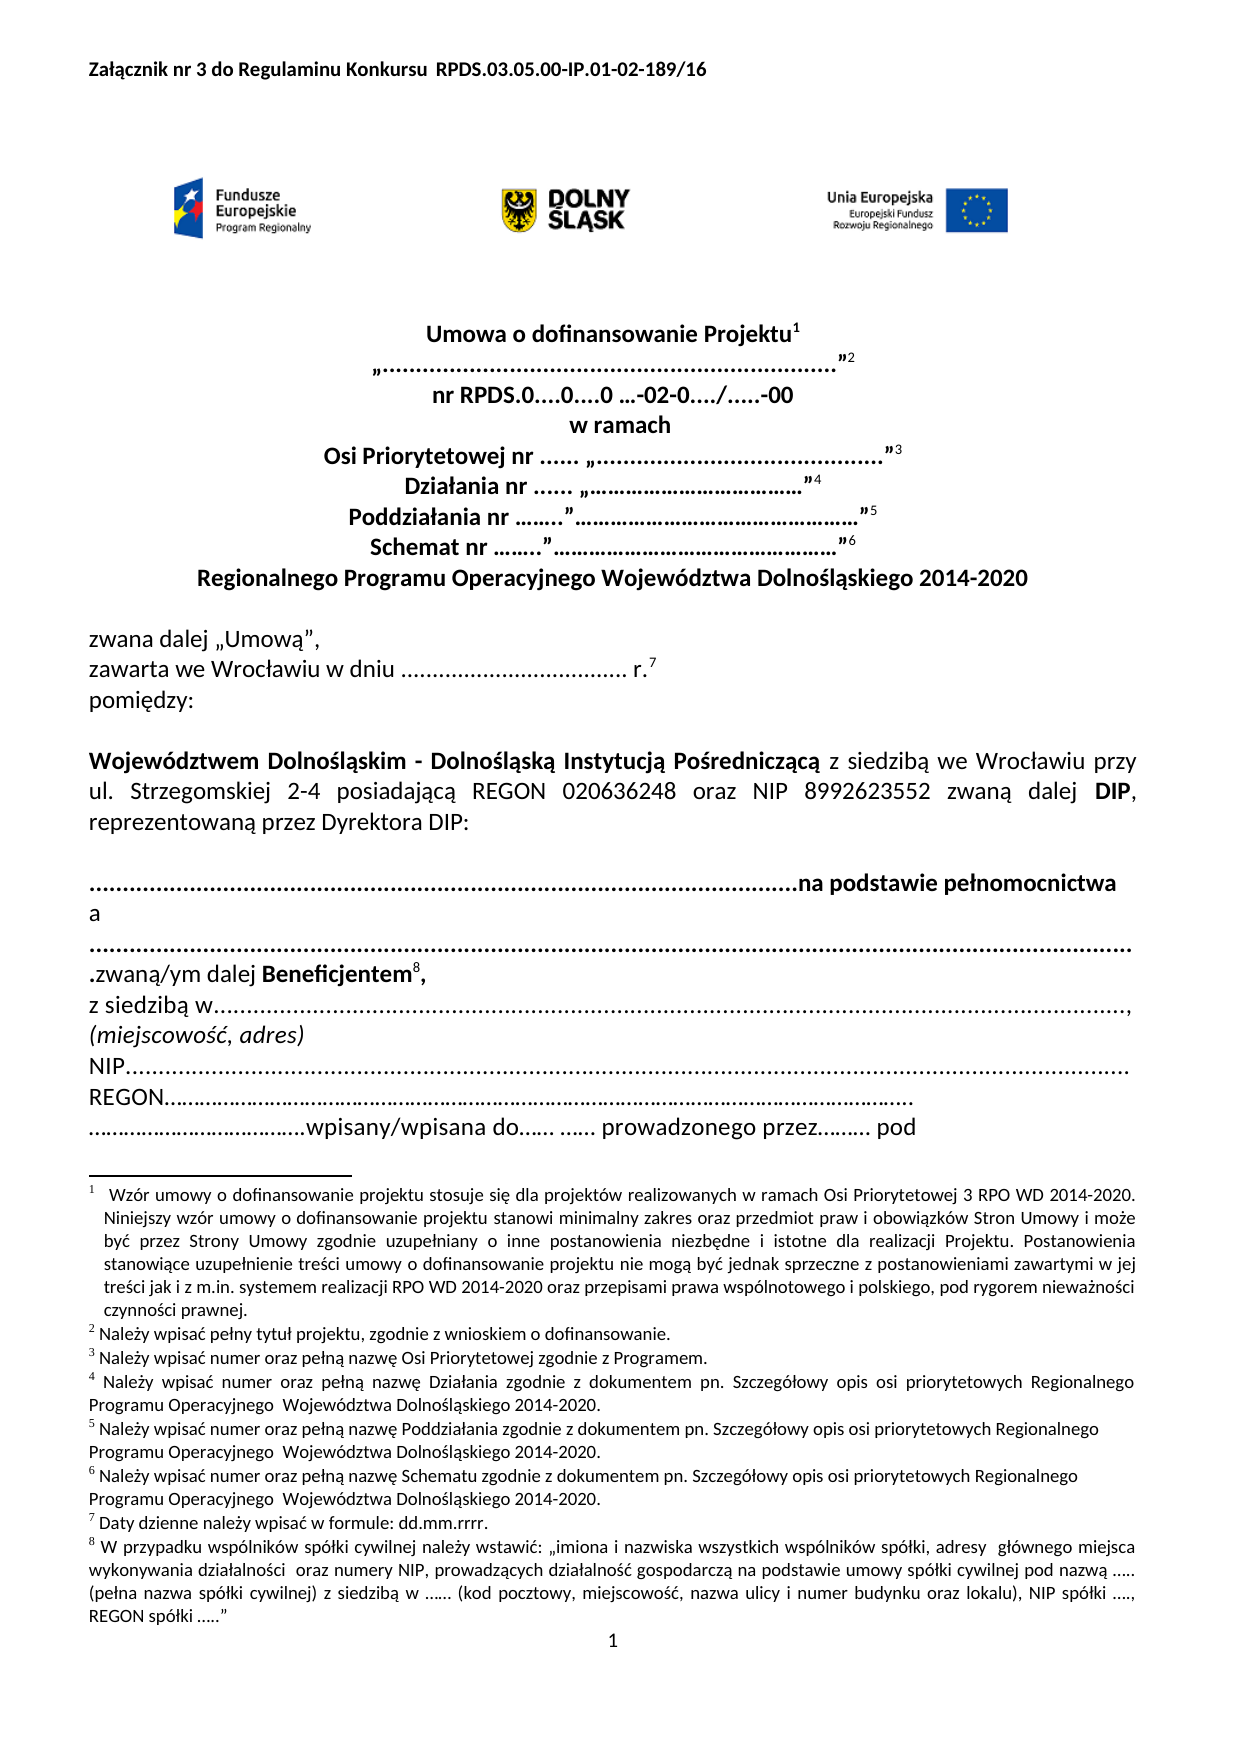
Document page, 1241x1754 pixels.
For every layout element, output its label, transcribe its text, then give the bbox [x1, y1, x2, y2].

text z siedzibą w.........................................................................................................................................., [89, 989, 1137, 1020]
text zawarta we Wrocławiu w dniu .................................... r. [89, 653, 1137, 684]
text Poddziałania nr ……..”…………………………………………” [89, 501, 1137, 531]
text Załącznik nr 3 do Regulaminu Konkursu RPDS.03.05.00-IP.01-02-189/16 [89, 56, 1137, 82]
picture [117, 124, 1064, 288]
text Schemat nr ……..”…………………………………………” [89, 531, 1137, 562]
text (miejscowość, adres) [89, 1020, 1137, 1050]
text Województwem Dolnośląskim - Dolnośląską Instytucją Pośredniczącą z siedzibą we Wrocławiu przy ul. Strzegomskiej 2-4 posiadającą REGON 020636248 oraz NIP 8992623552 zwaną dalej DIP, reprezentowaną przez Dyrektora DIP: [89, 745, 1137, 837]
text Działania nr ...... „………………………………” [89, 470, 1137, 501]
subtitle nr RPDS.0....0....0 …-02-0..../.....-00 [89, 379, 1137, 409]
subtitle w ramach [89, 409, 1137, 440]
text NIP........................................................................................................................................................REGON………………………………………………………………………………………………………………..……………………………….wpisany/wpisana do…… …… prowadzonego przez……… pod nr…………………………………………...………………reprezentowanym/ reprezentowaną przez.............................................................................................................................................................., (imię i nazwisko, pełniona funkcja)na podstawie ........................... z dnia ………………..., stanowiącego załącznik nr 1 do Umowy [89, 1050, 1137, 1142]
text Osi Priorytetowej nr ...... „...........................................” [89, 440, 1137, 470]
text pomiędzy: [89, 684, 1137, 714]
text ..........................................................................................................na podstawie pełnomocnictwa [89, 867, 1137, 898]
text Regionalnego Programu Operacyjnego Województwa Dolnośląskiego 2014-2020 [89, 562, 1137, 592]
subtitle Umowa o dofinansowanie Projektu [89, 318, 1137, 348]
subtitle „....................................................................” [89, 348, 1137, 379]
text zwana dalej „Umową”, [89, 623, 1137, 653]
text a.............................................................................................................................................................zwaną/ym dalej Beneficjentem, [89, 898, 1137, 989]
